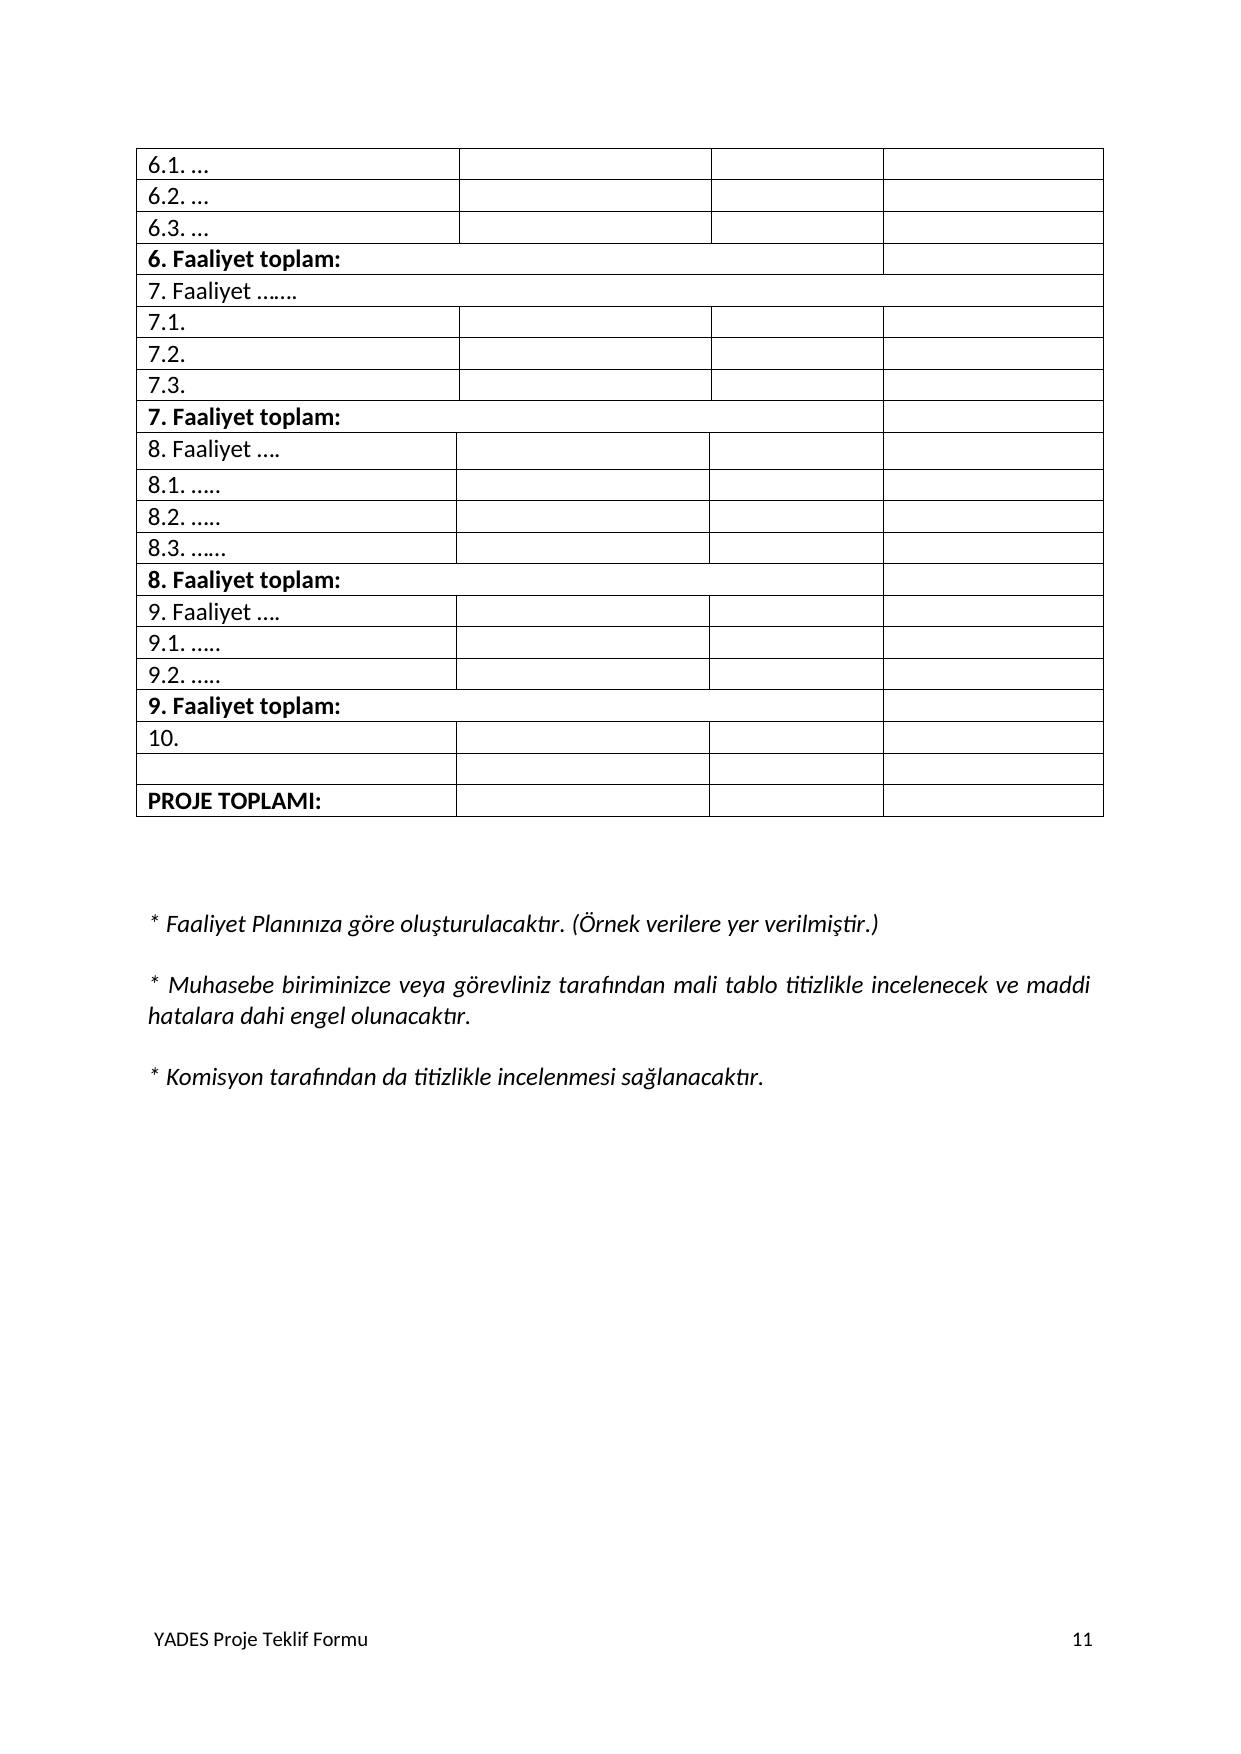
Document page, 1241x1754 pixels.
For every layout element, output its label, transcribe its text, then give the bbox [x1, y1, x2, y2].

table_cell 6.2. … [137, 180, 459, 211]
table_cell [712, 307, 883, 337]
table_cell [457, 596, 709, 626]
table_cell [712, 180, 883, 211]
table_cell 8. Faaliyet toplam: [137, 564, 883, 595]
table_cell [710, 596, 883, 626]
table_cell [710, 533, 883, 563]
table_cell 7.3. [137, 370, 459, 400]
table_cell [884, 180, 1103, 211]
table_cell 9. Faaliyet toplam: [137, 690, 883, 721]
table_cell [884, 785, 1103, 816]
table_cell [457, 659, 709, 689]
table_cell [712, 338, 883, 369]
table_cell 7. Faaliyet ……. [137, 275, 1103, 306]
table_cell [884, 338, 1103, 369]
table_cell [457, 533, 709, 563]
table_cell [460, 338, 711, 369]
table_cell 7. Faaliyet toplam: [137, 401, 883, 432]
table_cell [710, 659, 883, 689]
table_cell [884, 754, 1103, 784]
table_cell [457, 785, 709, 816]
table_cell [884, 722, 1103, 752]
table_cell [710, 785, 883, 816]
table_cell [884, 401, 1103, 432]
table_cell [460, 149, 711, 179]
table_cell [884, 149, 1103, 179]
text * Komisyon tarafından da titizlikle incelenmesi sağlanacaktır. [148, 1061, 1092, 1091]
table_cell [137, 754, 456, 784]
table_cell [712, 370, 883, 400]
table_cell 8.2. ….. [137, 501, 456, 532]
table_cell [460, 370, 711, 400]
table_cell [884, 659, 1103, 689]
table_cell [884, 212, 1103, 242]
table_cell [884, 501, 1103, 532]
table_cell [884, 370, 1103, 400]
table_cell [710, 722, 883, 752]
table_cell [710, 433, 883, 468]
table_cell [884, 433, 1103, 468]
table_cell [457, 754, 709, 784]
table_cell 10. [137, 722, 456, 752]
table_cell [884, 470, 1103, 500]
table_cell 6. Faaliyet toplam: [137, 244, 883, 274]
table_cell [884, 596, 1103, 626]
table_cell [457, 470, 709, 500]
table_cell [457, 501, 709, 532]
table_cell [712, 149, 883, 179]
table_cell [884, 244, 1103, 274]
table_cell [712, 212, 883, 242]
table_cell [457, 722, 709, 752]
table_cell 8. Faaliyet …. [137, 433, 456, 468]
table_cell [884, 690, 1103, 721]
table_cell [710, 627, 883, 658]
table_cell [710, 470, 883, 500]
table_cell 8.1. ….. [137, 470, 456, 500]
table_cell 9.2. ….. [137, 659, 456, 689]
table_cell [884, 307, 1103, 337]
table_cell 8.3. …… [137, 533, 456, 563]
table_cell [710, 754, 883, 784]
table_cell 7.1. [137, 307, 459, 337]
table_cell [457, 627, 709, 658]
text * Faaliyet Planınıza göre oluşturulacaktır. (Örnek verilere yer verilmiştir.) [148, 908, 1092, 939]
table_cell 6.3. … [137, 212, 459, 242]
table_cell 9. Faaliyet …. [137, 596, 456, 626]
text * Muhasebe biriminizce veya görevliniz tarafından mali tablo titizlikle incelenecek ve maddi hatalara dahi engel olunacaktır. [148, 969, 1092, 1030]
table_cell PROJE TOPLAMI: [137, 785, 456, 816]
table_cell [884, 627, 1103, 658]
table_cell [884, 564, 1103, 595]
table_cell [460, 180, 711, 211]
table_cell [460, 307, 711, 337]
table_cell 7.2. [137, 338, 459, 369]
table_cell 9.1. ….. [137, 627, 456, 658]
table_cell [884, 533, 1103, 563]
table_cell [457, 433, 709, 468]
table_cell [710, 501, 883, 532]
table_cell [460, 212, 711, 242]
table_cell 6.1. … [137, 149, 459, 179]
